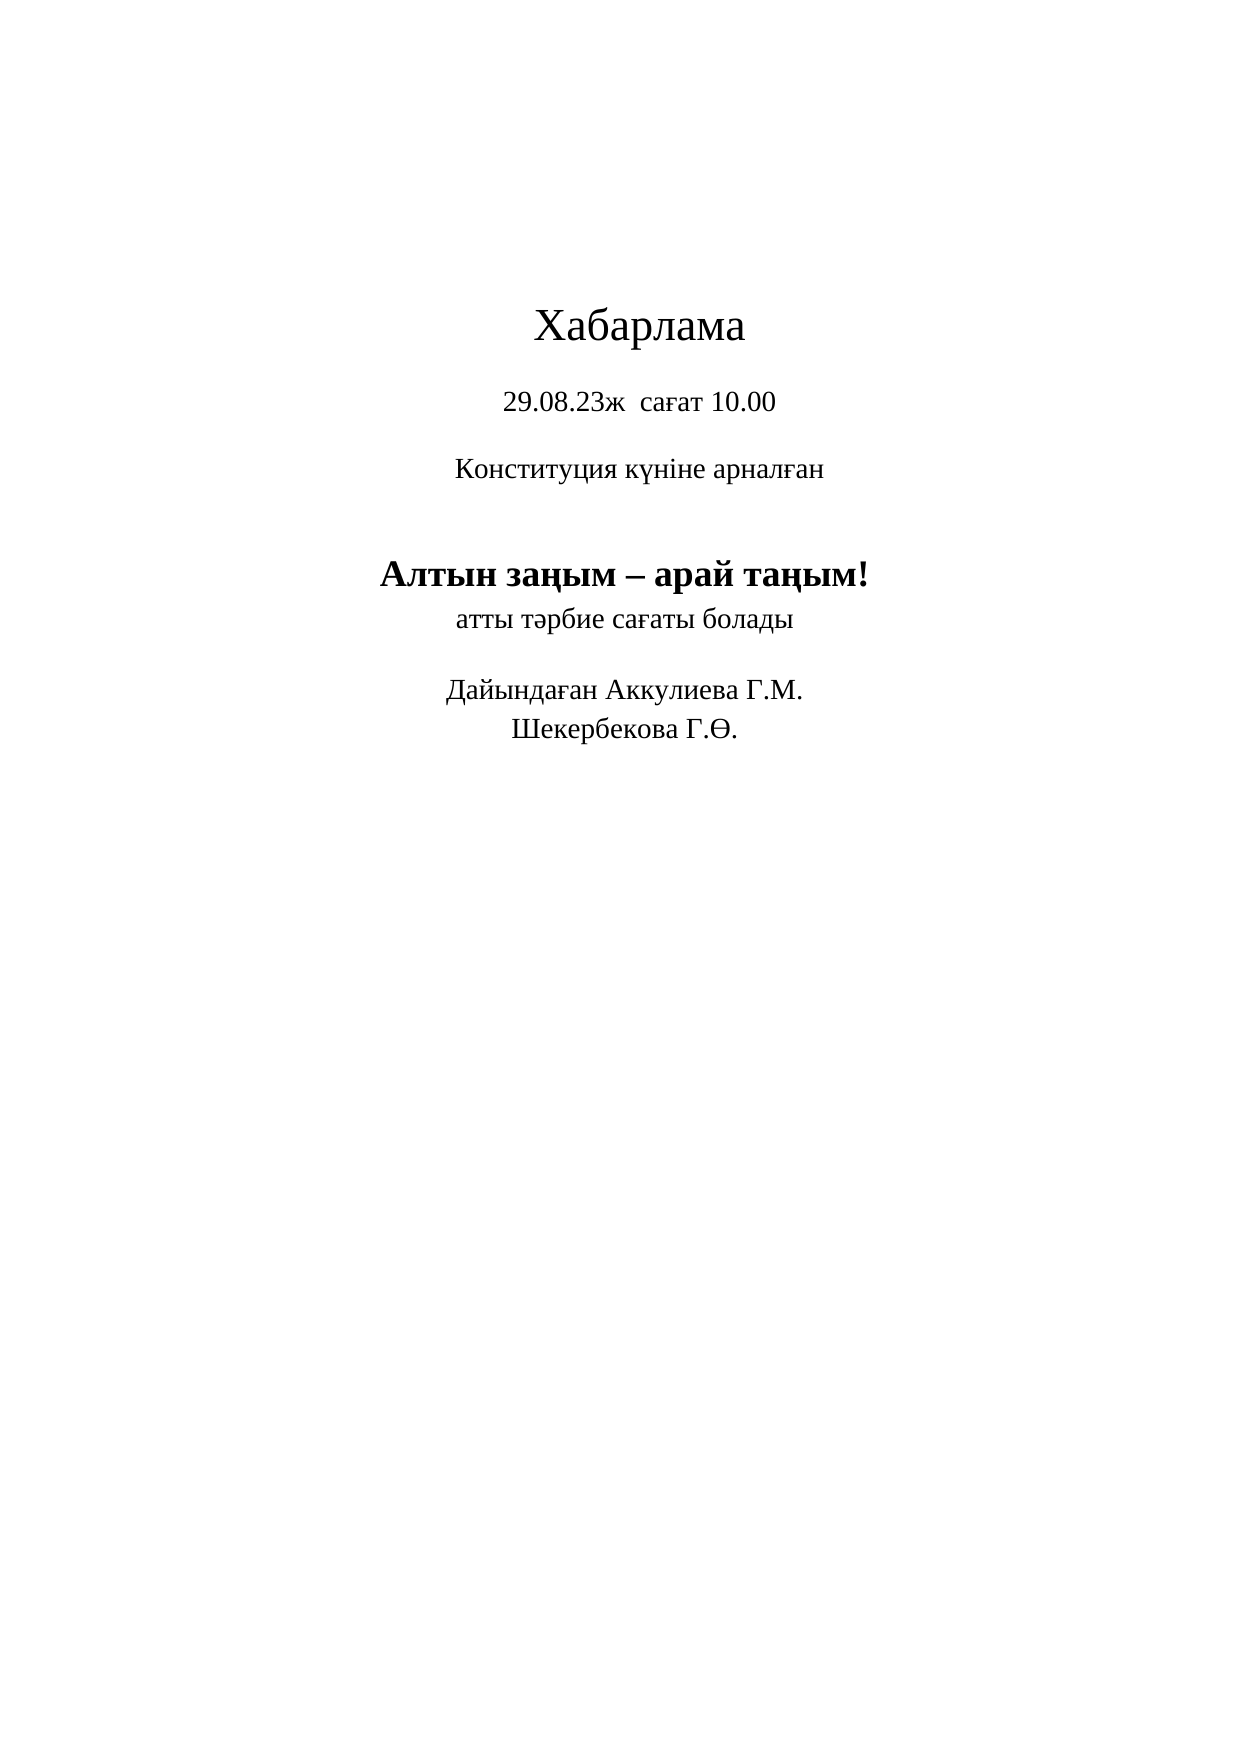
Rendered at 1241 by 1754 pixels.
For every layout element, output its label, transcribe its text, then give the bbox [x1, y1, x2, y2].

text Алтын заңым – арай таңым! [74, 552, 1175, 595]
text 29.08.23ж сағат 10.00 [103, 384, 1175, 418]
text Дайындаған Аккулиева Г.М. [74, 672, 1175, 706]
text атты тәрбие сағаты болады [74, 601, 1175, 635]
text Хабарлама [103, 298, 1175, 351]
text Шекербекова Г.Ө. [74, 711, 1175, 744]
text Конституция күніне арналған [103, 451, 1175, 485]
